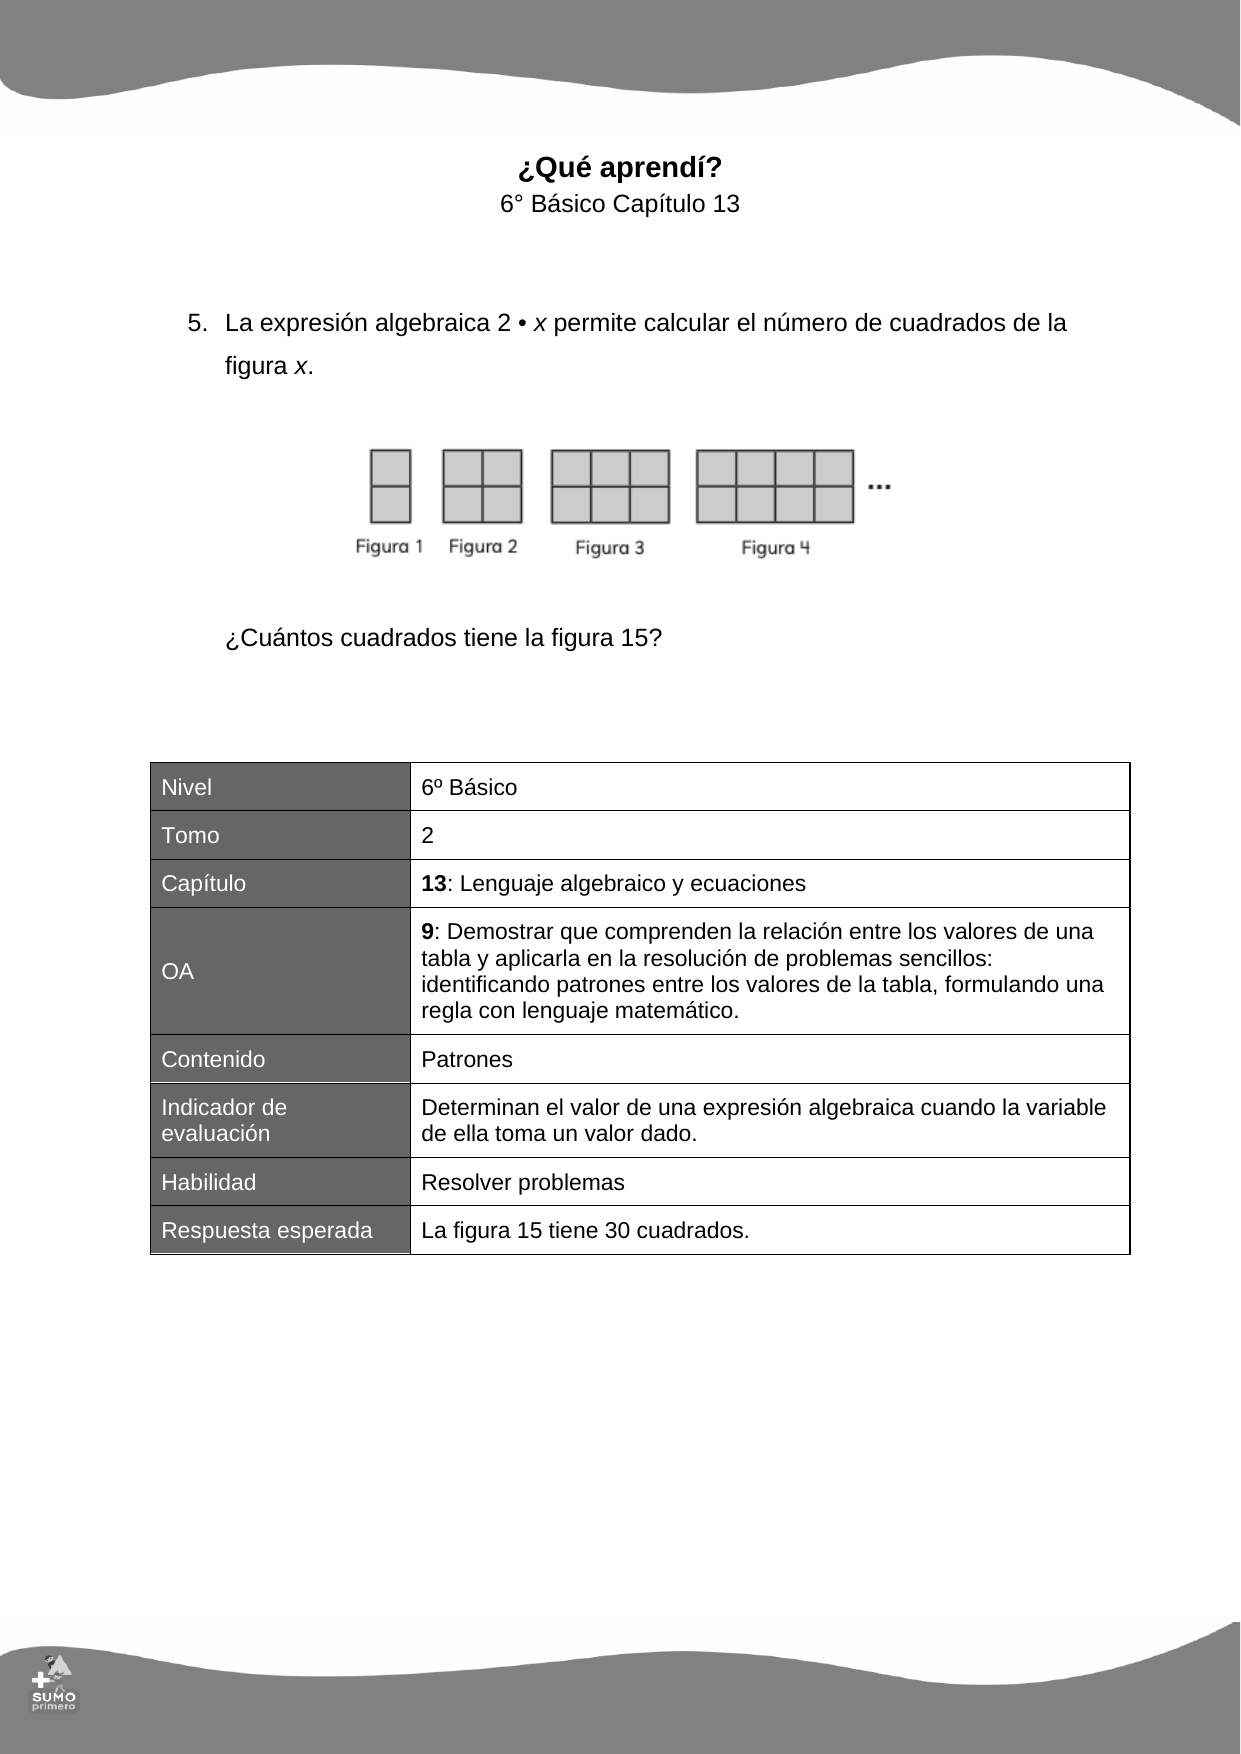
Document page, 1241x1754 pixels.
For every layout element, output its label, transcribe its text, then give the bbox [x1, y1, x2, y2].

table_cell 2 [411, 811, 1129, 859]
table_cell Patrones [411, 1035, 1129, 1082]
text ¿Qué aprendí? [150, 150, 1090, 183]
picture [0, 0, 1241, 130]
picture [343, 437, 898, 567]
table_cell Resolver problemas [411, 1158, 1129, 1205]
table_cell Contenido [151, 1035, 410, 1082]
table_header Nivel [151, 763, 410, 810]
table_cell Respuesta esperada [151, 1206, 410, 1253]
text ¿Cuántos cuadrados tiene la figura 15? [150, 623, 1090, 652]
table_header 6º Básico [411, 763, 1129, 810]
picture [0, 1622, 1241, 1754]
table_cell 9: Demostrar que comprenden la relación entre los valores de una tabla y aplicarla en la resolución de problemas sencillos: identificando patrones entre los valores de la tabla, formulando una regla con lenguaje matemático. [411, 908, 1129, 1034]
table_cell Indicador de evaluación [151, 1084, 410, 1157]
table_cell 13: Lenguaje algebraico y ecuaciones [411, 860, 1129, 907]
table_cell OA [151, 908, 410, 1034]
table_cell La figura 15 tiene 30 cuadrados. [411, 1206, 1129, 1253]
table_cell Capítulo [151, 860, 410, 907]
text 6° Básico Capítulo 13 [150, 188, 1090, 217]
table_cell Habilidad [151, 1158, 410, 1205]
list La expresión algebraica 2 • x permite calcular el número de cuadrados de la figura x. [187, 308, 1090, 380]
table_cell Determinan el valor de una expresión algebraica cuando la variable de ella toma un valor dado. [411, 1084, 1129, 1157]
table_cell Tomo [151, 811, 410, 859]
